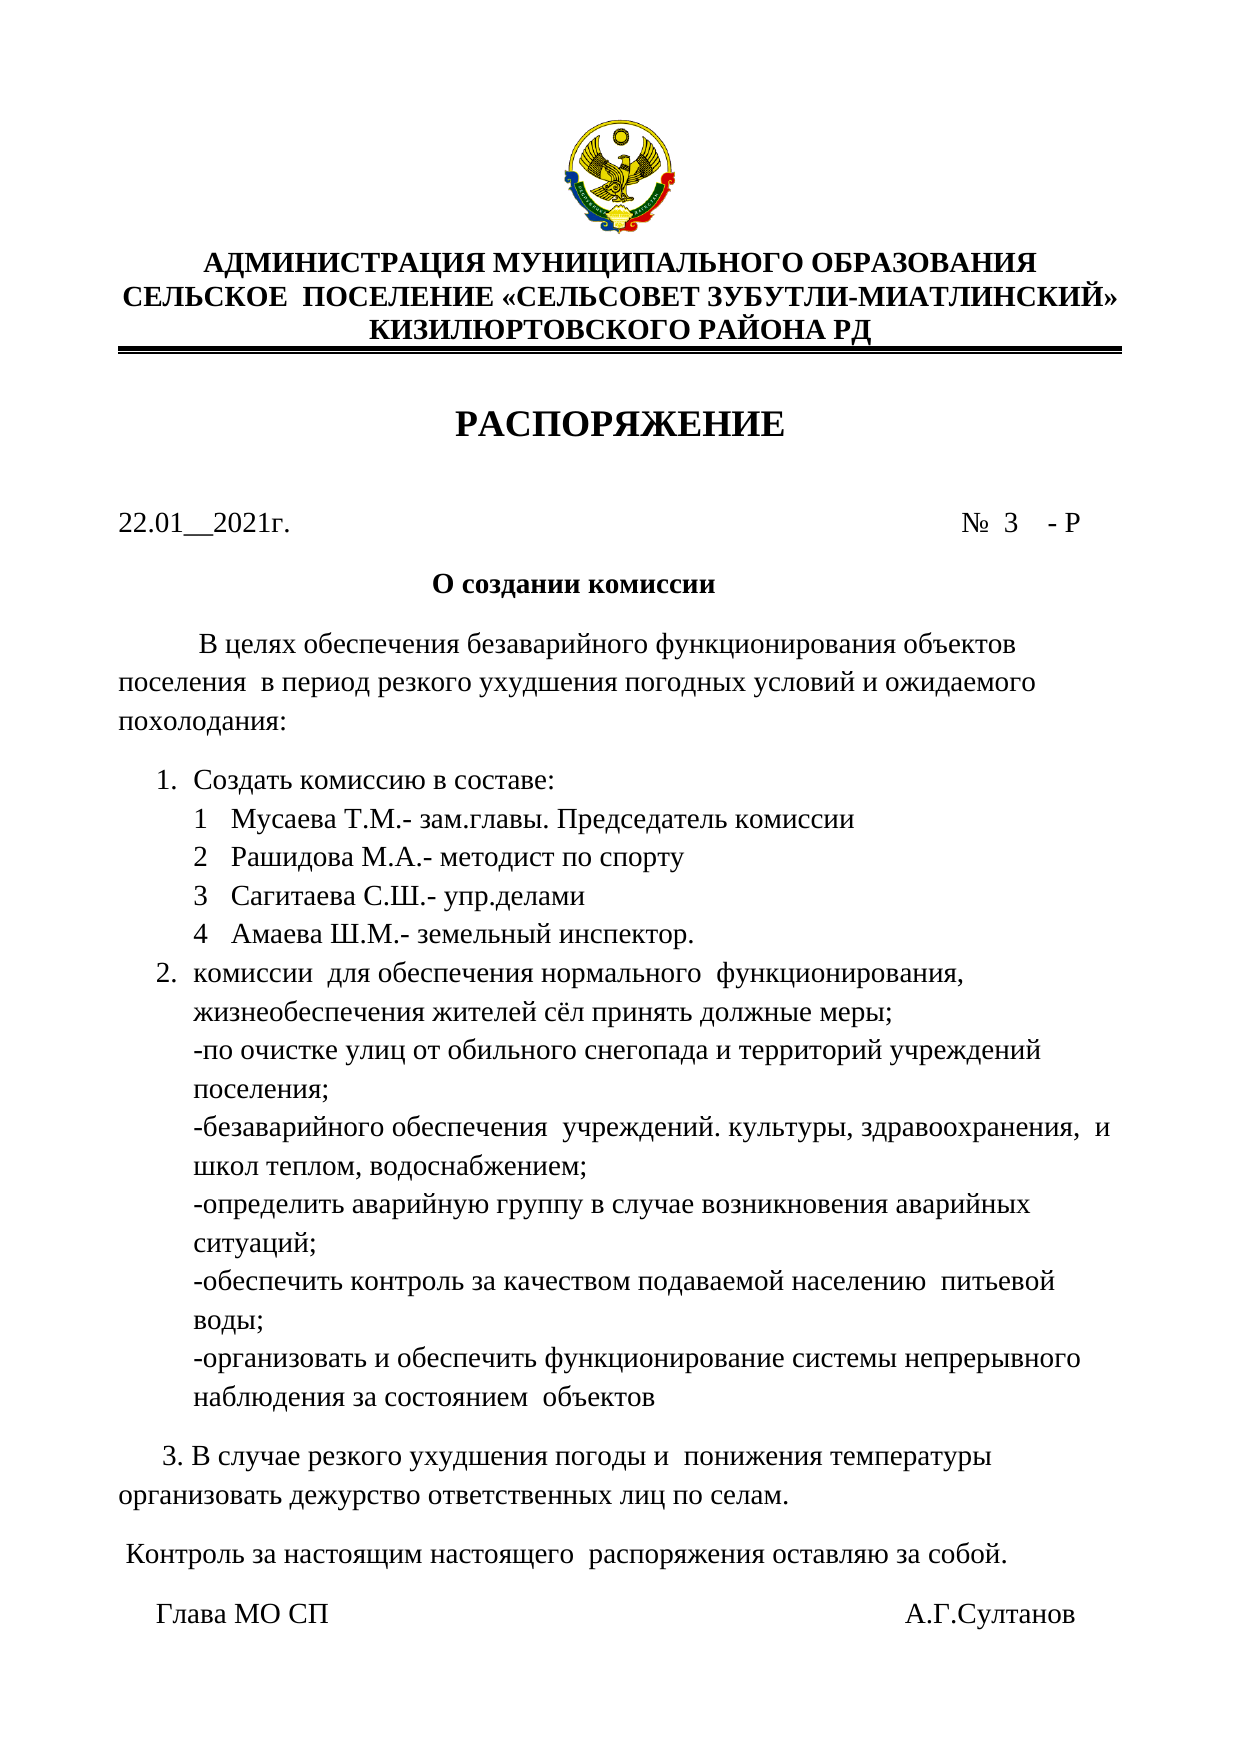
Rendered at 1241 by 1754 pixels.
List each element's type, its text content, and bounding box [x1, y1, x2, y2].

text РАСПОРЯЖЕНИЕ [118, 401, 1122, 444]
text О создании комиссии [118, 567, 1122, 600]
list -организовать и обеспечить функционирование системы непрерывного наблюдения за состоянием объектов [193, 1341, 1122, 1413]
list Сагитаева С.Ш.- упр.делами [193, 878, 1122, 912]
list комиссии для обеспечения нормального функционирования, жизнеобеспечения жителей сёл принять должные меры; [156, 955, 1122, 1027]
text Контроль за настоящим настоящего распоряжения оставляю за собой. [118, 1536, 1122, 1570]
list Амаева Ш.М.- земельный инспектор. [193, 917, 1122, 950]
table_header [118, 118, 1119, 245]
text 3. В случае резкого ухудшения погоды и понижения температуры организовать дежурство ответственных лиц по селам. [118, 1438, 1122, 1511]
list Создать комиссию в составе: [156, 762, 1122, 796]
list Рашидова М.А.- методист по спорту [193, 839, 1122, 873]
list -определить аварийную группу в случае возникновения аварийных ситуаций; [193, 1186, 1122, 1258]
list -безаварийного обеспечения учреждений. культуры, здравоохранения, и школ теплом, водоснабжением; [193, 1109, 1122, 1181]
text Глава МО СП А.Г.Султанов [156, 1596, 1122, 1629]
list Мусаева Т.М.- зам.главы. Председатель комиссии [193, 801, 1122, 834]
text В целях обеспечения безаварийного функционирования объектов поселения в период резкого ухудшения погодных условий и ожидаемого похолодания: [118, 626, 1122, 737]
list -по очистке улиц от обильного снегопада и территорий учреждений поселения; [193, 1032, 1122, 1104]
table_cell АДМИНИСТРАЦИЯ МУНИЦИПАЛЬНОГО ОБРАЗОВАНИЯ СЕЛЬСКОЕ ПОСЕЛЕНИЕ «СЕЛЬСОВЕТ ЗУБУТЛИ-МИАТЛИНСКИЙ» КИЗИЛЮРТОВСКОГО РАЙОНА РД [118, 245, 1122, 346]
list -обеспечить контроль за качеством подаваемой населению питьевой воды; [193, 1263, 1122, 1336]
text 22.01__2021г. № 3 - Р [118, 505, 1122, 539]
